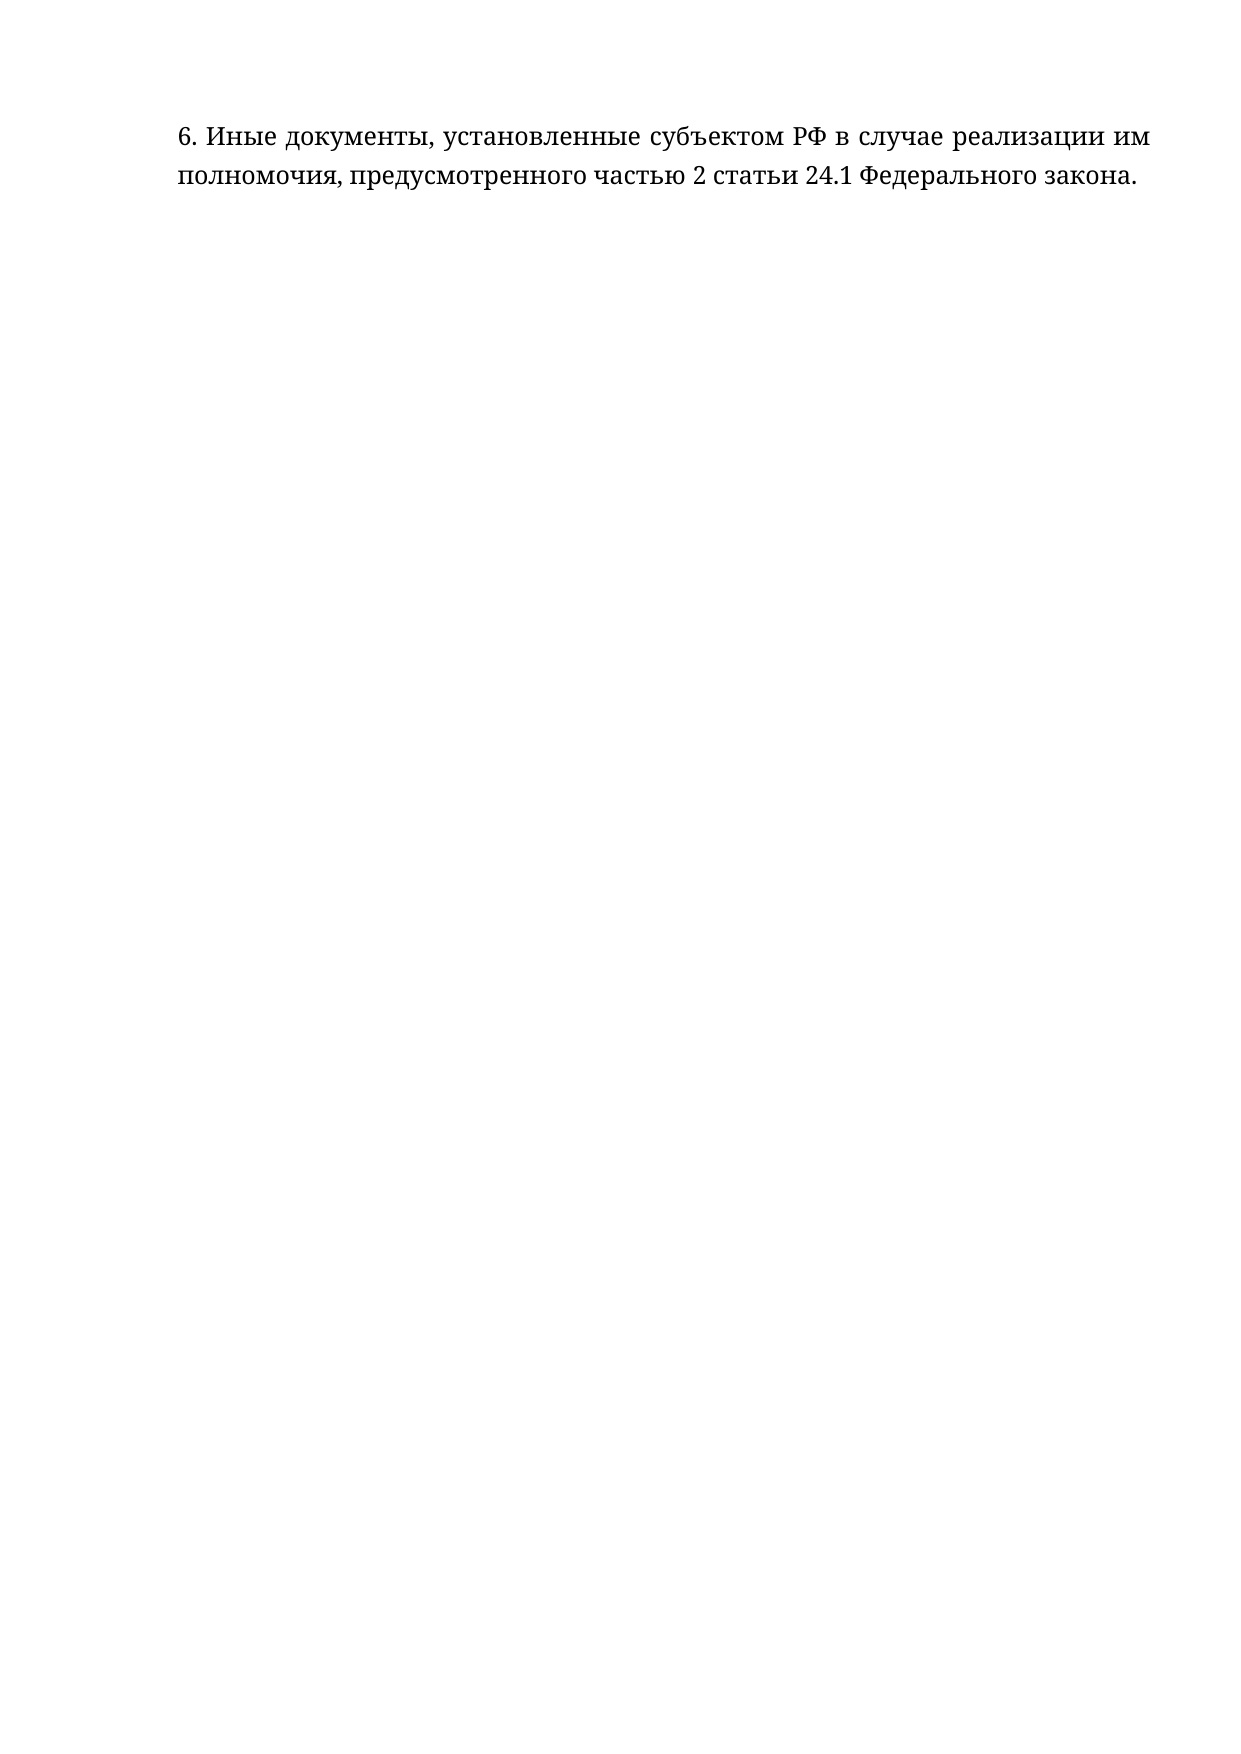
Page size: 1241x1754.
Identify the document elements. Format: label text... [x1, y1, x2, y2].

text 6. Иные документы, установленные субъектом РФ в случае реализации им полномочия, предусмотренного частью 2 статьи 24.1 Федерального закона. [177, 118, 1152, 191]
